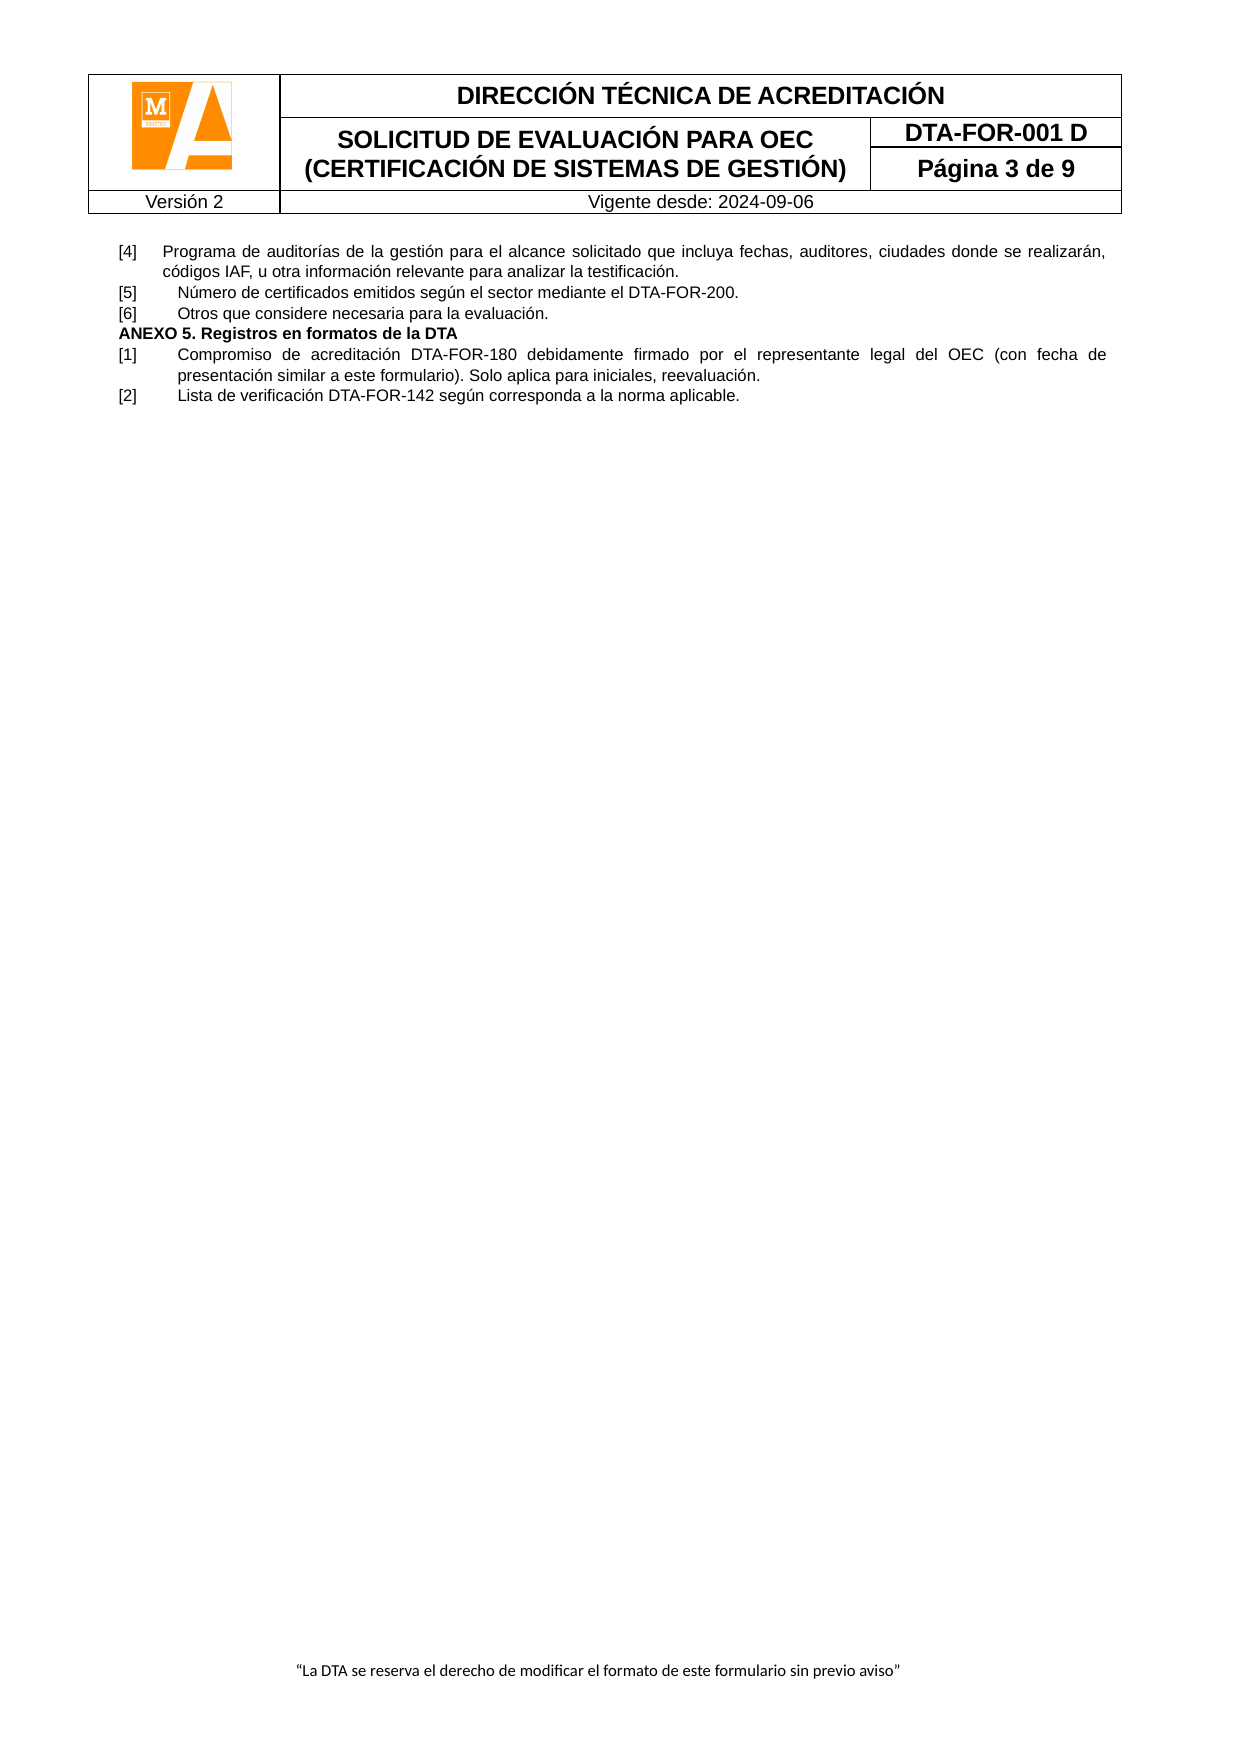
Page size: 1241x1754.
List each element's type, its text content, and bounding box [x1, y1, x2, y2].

text ANEXO 5. Registros en formatos de la DTA [118, 324, 1107, 343]
list Compromiso de acreditación DTA-FOR-180 debidamente firmado por el representante legal del OEC (con fecha de presentación similar a este formulario). Solo aplica para iniciales, reevaluación. [118, 345, 1107, 384]
list Número de certificados emitidos según el sector mediante el DTA-FOR-200. [118, 283, 1107, 302]
list Lista de verificación DTA-FOR-142 según corresponda a la norma aplicable. [118, 386, 1107, 405]
picture [127, 78, 236, 174]
list Programa de auditorías de la gestión para el alcance solicitado que incluya fechas, auditores, ciudades donde se realizarán, códigos IAF, u otra información relevante para analizar la testificación. [118, 242, 1107, 281]
list Otros que considere necesaria para la evaluación. [118, 303, 1107, 323]
